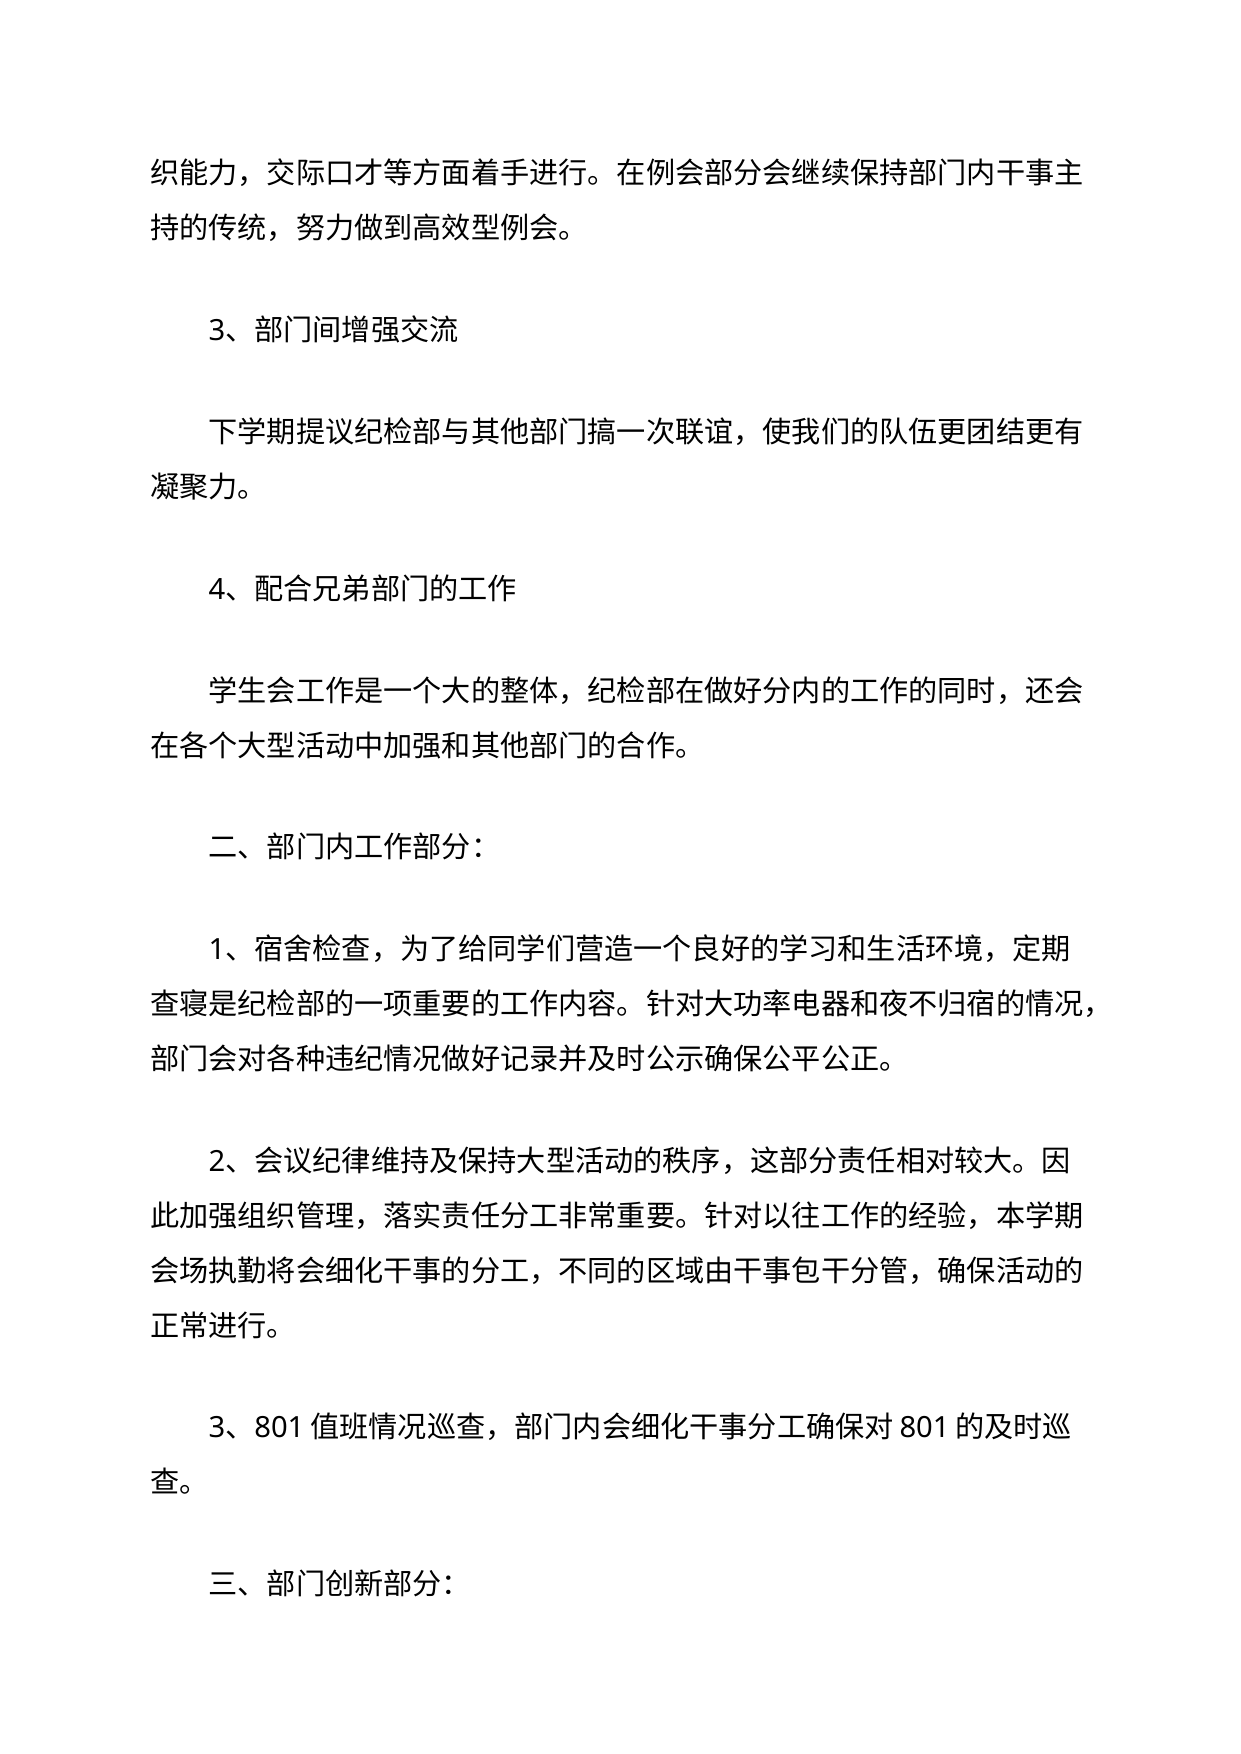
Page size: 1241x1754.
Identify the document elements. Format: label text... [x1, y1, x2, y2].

text 4、配合兄弟部门的工作 [150, 565, 1090, 608]
text 2、会议纪律维持及保持大型活动的秩序，这部分责任相对较大。因此加强组织管理，落实责任分工非常重要。针对以往工作的经验，本学期会场执勤将会细化干事的分工，不同的区域由干事包干分管，确保活动的正常进行。 [150, 1137, 1090, 1344]
text 1、宿舍检查，为了给同学们营造一个良好的学习和生活环境，定期查寝是纪检部的一项重要的工作内容。针对大功率电器和夜不归宿的情况，部门会对各种违纪情况做好记录并及时公示确保公平公正。 [150, 926, 1090, 1078]
text 学生会工作是一个大的整体，纪检部在做好分内的工作的同时，还会在各个大型活动中加强和其他部门的合作。 [150, 667, 1090, 764]
text 三、部门创新部分： [150, 1561, 1090, 1603]
text 3、801值班情况巡查，部门内会细化干事分工确保对801的及时巡查。 [150, 1404, 1090, 1501]
text 3、部门间增强交流 [150, 307, 1090, 349]
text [150, 150, 1090, 247]
text 二、部门内工作部分： [150, 824, 1090, 866]
text 下学期提议纪检部与其他部门搞一次联谊，使我们的队伍更团结更有凝聚力。 [150, 409, 1090, 506]
